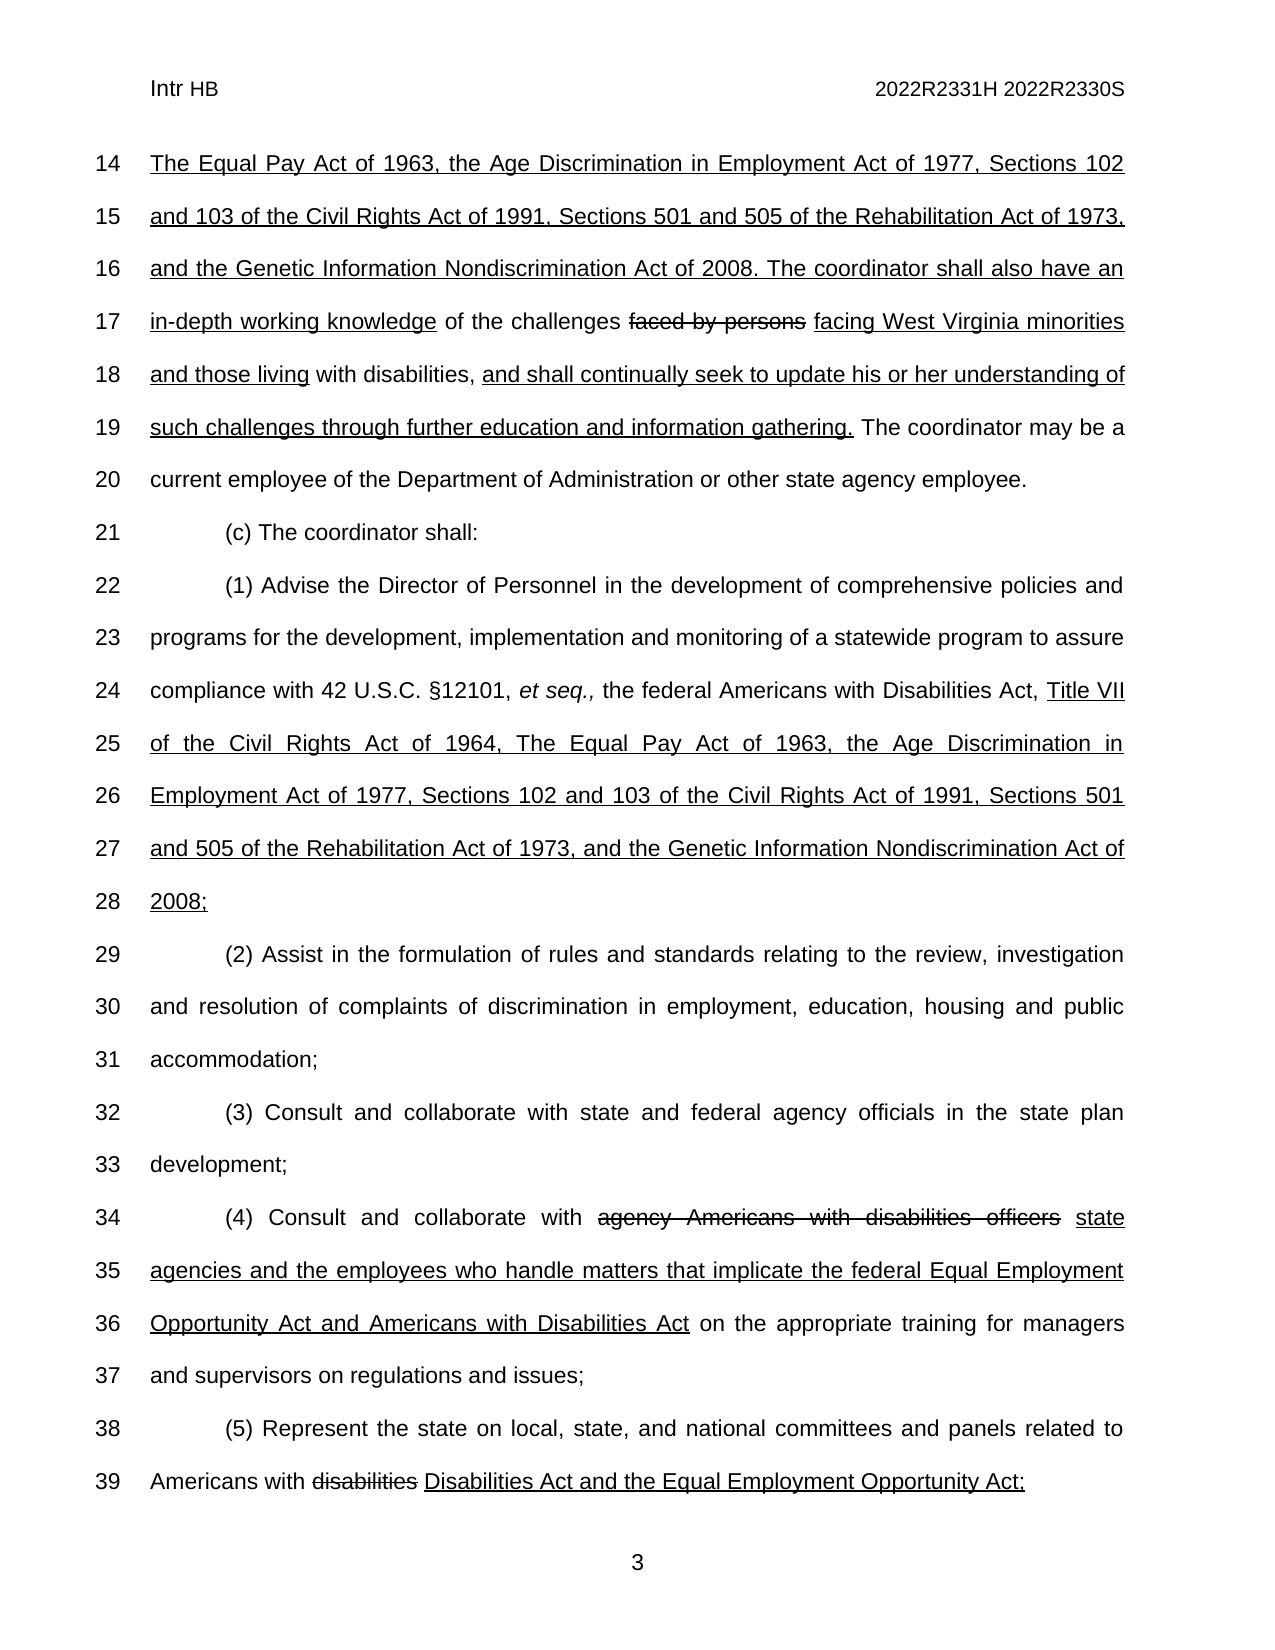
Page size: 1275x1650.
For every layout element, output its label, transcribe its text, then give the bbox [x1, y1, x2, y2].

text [150, 150, 1125, 173]
text (4) Consult and collaborate with agency Americans with disabilities officers state agencies and the employees who handle matters that implicate the federal Equal Employment Opportunity Act and Americans with Disabilities Act on the appropriate training for managers and supervisors on regulations and issues; [150, 1204, 1125, 1389]
text (c) The coordinator shall: [150, 519, 1125, 545]
text (1) Advise the Director of Personnel in the development of comprehensive policies and programs for the development, implementation and monitoring of a statewide program to assure compliance with 42 U.S.C. §12101, et seq., the federal Americans with Disabilities Act, Title VII of the Civil Rights Act of 1964, The Equal Pay Act of 1963, the Age Discrimination in Employment Act of 1977, Sections 102 and 103 of the Civil Rights Act of 1991, Sections 501 and 505 of the Rehabilitation Act of 1973, and the Genetic Information Nondiscrimination Act of 2008; [150, 806, 1125, 858]
text (2) Assist in the formulation of rules and standards relating to the review, investigation and resolution of complaints of discrimination in employment, education, housing and public accommodation; [150, 941, 1125, 1072]
text (1) Advise the Director of Personnel in the development of comprehensive policies and programs for the development, implementation and monitoring of a statewide program to assure compliance with 42 U.S.C. §12101, et seq., the federal Americans with Disabilities Act, Title VII of the Civil Rights Act of 1964, The Equal Pay Act of 1963, the Age Discrimination in Employment Act of 1977, Sections 102 and 103 of the Civil Rights Act of 1991, Sections 501 and 505 of the Rehabilitation Act of 1973, and the Genetic Information Nondiscrimination Act of 2008; [150, 859, 1125, 914]
text (1) Advise the Director of Personnel in the development of comprehensive policies and programs for the development, implementation and monitoring of a statewide program to assure compliance with 42 U.S.C. §12101, et seq., the federal Americans with Disabilities Act, Title VII of the Civil Rights Act of 1964, The Equal Pay Act of 1963, the Age Discrimination in Employment Act of 1977, Sections 102 and 103 of the Civil Rights Act of 1991, Sections 501 and 505 of the Rehabilitation Act of 1973, and the Genetic Information Nondiscrimination Act of 2008; [150, 572, 1125, 805]
text (3) Consult and collaborate with state and federal agency officials in the state plan development; [150, 1099, 1125, 1178]
text (5) Represent the state on local, state, and national committees and panels related to Americans with disabilities Disabilities Act and the Equal Employment Opportunity Act; [150, 1415, 1125, 1494]
